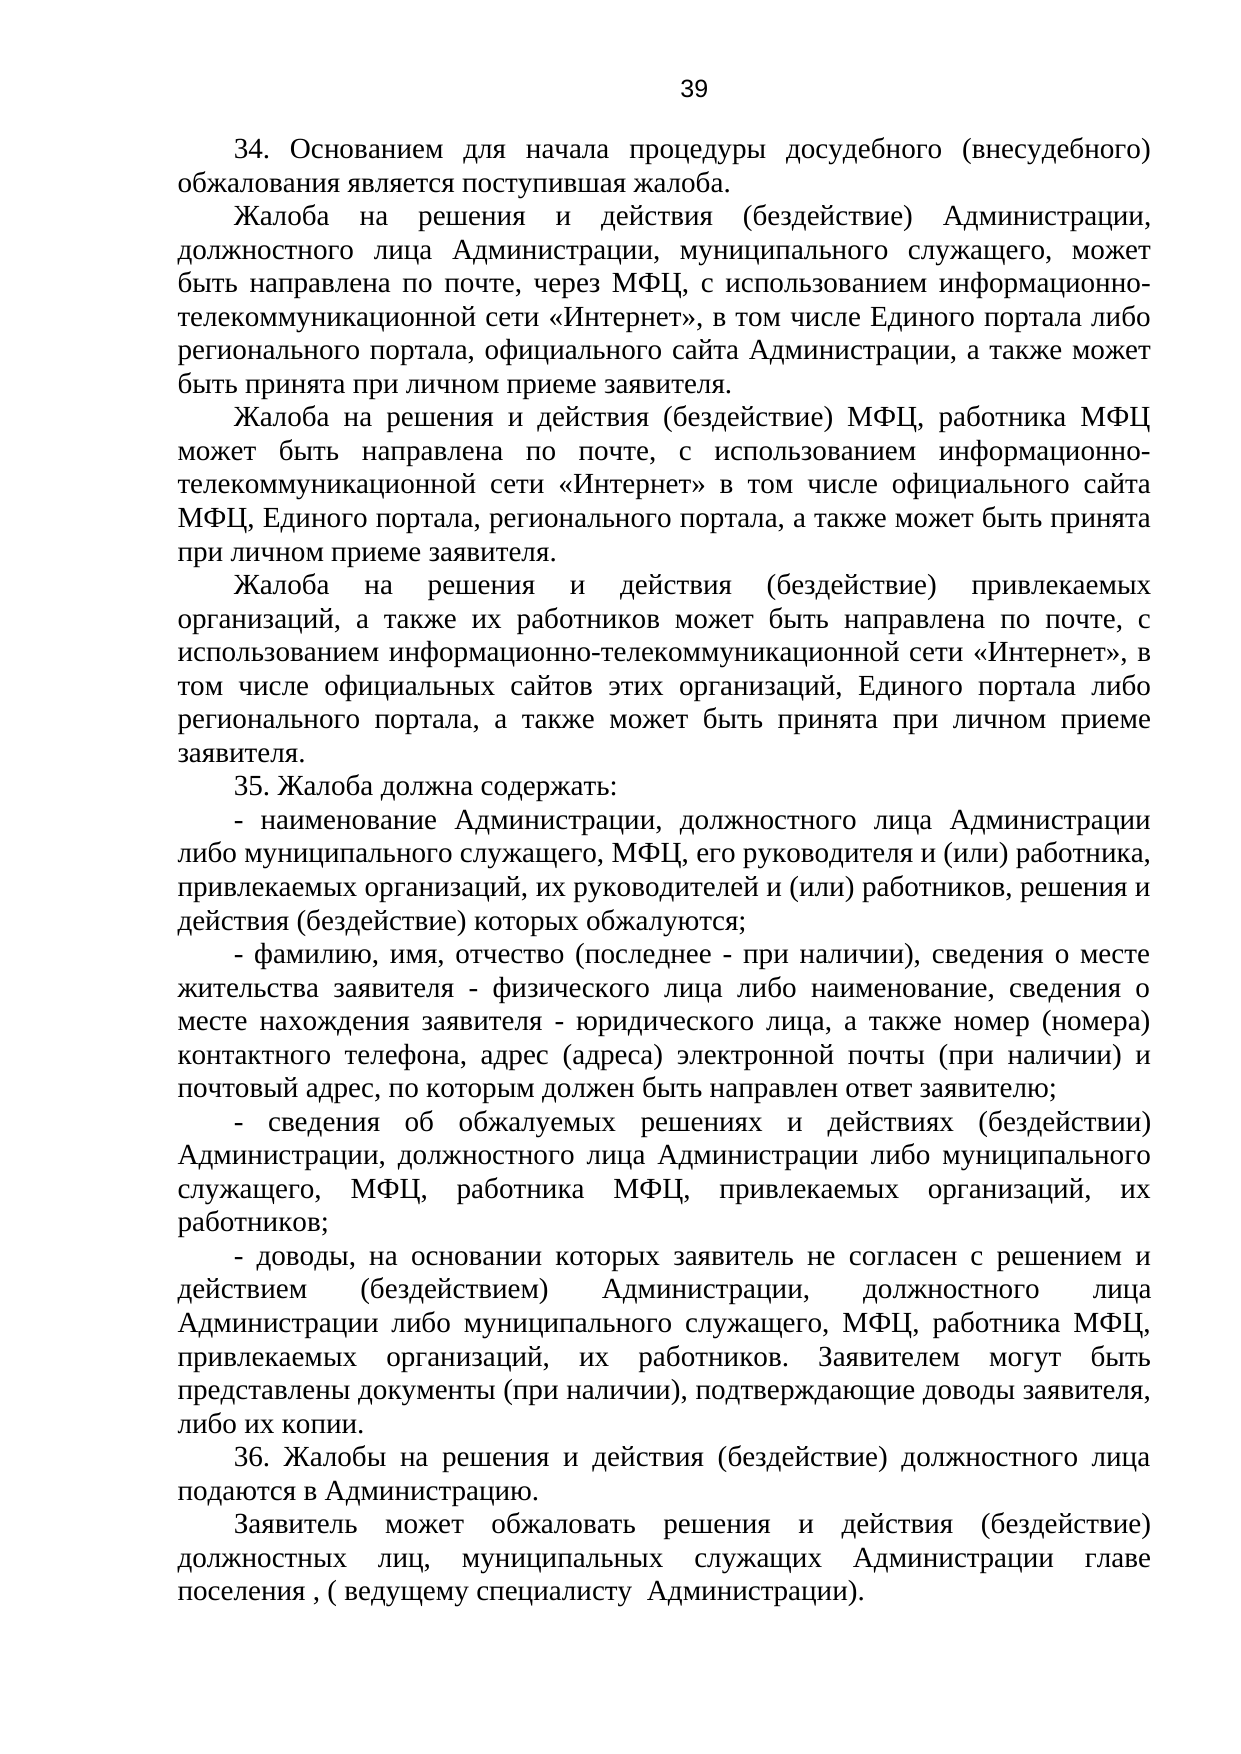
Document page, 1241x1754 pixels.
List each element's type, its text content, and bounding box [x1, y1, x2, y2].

text - доводы, на основании которых заявитель не согласен с решением и действием (бездействием) Администрации, должностного лица Администрации либо муниципального служащего, МФЦ, работника МФЦ, привлекаемых организаций, их работников. Заявителем могут быть представлены документы (при наличии), подтверждающие доводы заявителя, либо их копии. [177, 1238, 1152, 1439]
text Жалоба на решения и действия (бездействие) привлекаемых организаций, а также их работников может быть направлена по почте, с использованием информационно-телекоммуникационной сети «Интернет», в том числе официальных сайтов этих организаций, Единого портала либо регионального портала, а также может быть принята при личном приеме заявителя. [177, 567, 1152, 768]
text 35. Жалоба должна содержать: [177, 768, 1152, 802]
text 36. Жалобы на решения и действия (бездействие) должностного лица подаются в Администрацию. [177, 1439, 1152, 1506]
text - фамилию, имя, отчество (последнее - при наличии), сведения о месте жительства заявителя - физического лица либо наименование, сведения о месте нахождения заявителя - юридического лица, а также номер (номера) контактного телефона, адрес (адреса) электронной почты (при наличии) и почтовый адрес, по которым должен быть направлен ответ заявителю; [177, 936, 1152, 1104]
text Жалоба на решения и действия (бездействие) МФЦ, работника МФЦ может быть направлена по почте, с использованием информационно-телекоммуникационной сети «Интернет» в том числе официального сайта МФЦ, Единого портала, регионального портала, а также может быть принята при личном приеме заявителя. [177, 399, 1152, 567]
text Заявитель может обжаловать решения и действия (бездействие) должностных лиц, муниципальных служащих Администрации главе поселения , ( ведущему специалисту Администрации). [177, 1506, 1152, 1607]
text - сведения об обжалуемых решениях и действиях (бездействии) Администрации, должностного лица Администрации либо муниципального служащего, МФЦ, работника МФЦ, привлекаемых организаций, их работников; [177, 1104, 1152, 1238]
text 34. Основанием для начала процедуры досудебного (внесудебного) обжалования является поступившая жалоба. [177, 131, 1152, 198]
text Жалоба на решения и действия (бездействие) Администрации, должностного лица Администрации, муниципального служащего, может быть направлена по почте, через МФЦ, с использованием информационно-телекоммуникационной сети «Интернет», в том числе Единого портала либо регионального портала, официального сайта Администрации, а также может быть принята при личном приеме заявителя. [177, 198, 1152, 399]
text - наименование Администрации, должностного лица Администрации либо муниципального служащего, МФЦ, его руководителя и (или) работника, привлекаемых организаций, их руководителей и (или) работников, решения и действия (бездействие) которых обжалуются; [177, 802, 1152, 936]
